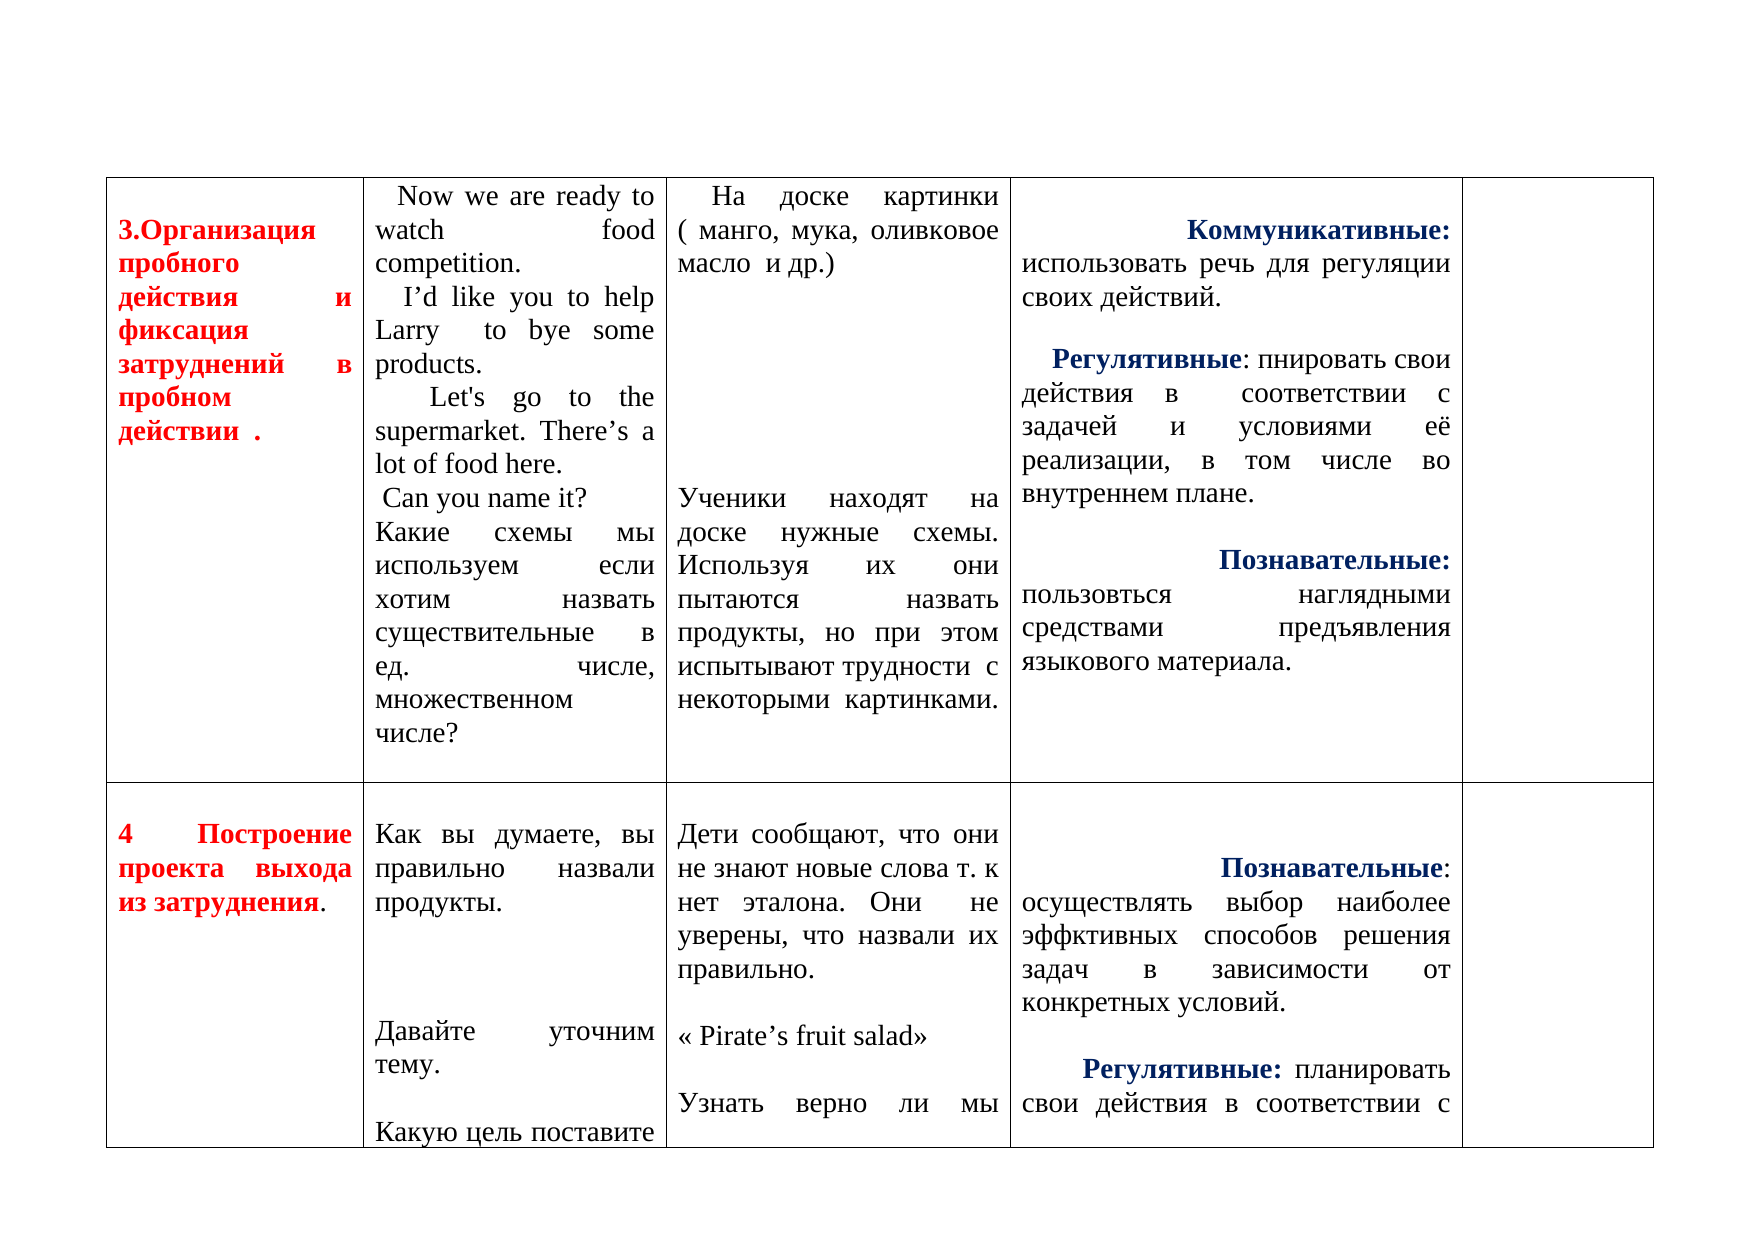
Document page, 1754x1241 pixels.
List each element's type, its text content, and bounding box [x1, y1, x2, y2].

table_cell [667, 783, 1010, 1147]
table_cell 3.Организация пробного действия и фиксация затруднений в пробном действии . [107, 178, 363, 782]
table_cell [1463, 783, 1653, 1147]
table_cell На доске картинки ( манго, мука, оливковое масло и др.) Ученики находят на доске нужные схемы. Используя их они пытаются назвать продукты, но при этом испытывают трудности с некоторыми картинками. [667, 178, 1010, 782]
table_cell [364, 783, 666, 1147]
table_cell Now we are ready to watch food competition. I’d like you to help Larry to bye some products. Let's go to the supermarket. There’s a lot of food here. Can you name it? Какие схемы мы используем если хотим назвать существительные в ед. числе, множественном числе? [364, 178, 666, 782]
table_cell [1011, 783, 1462, 1147]
table_cell [1463, 178, 1653, 782]
table_cell Коммуникативные: использовать речь для регуляции своих действий. Регулятивные: пнировать свои действия в соответствии с задачей и условиями её реализации, в том числе во внутреннем плане. Познавательные: пользовться наглядными средствами предъявления языкового материала. [1011, 178, 1462, 782]
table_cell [107, 783, 363, 1147]
